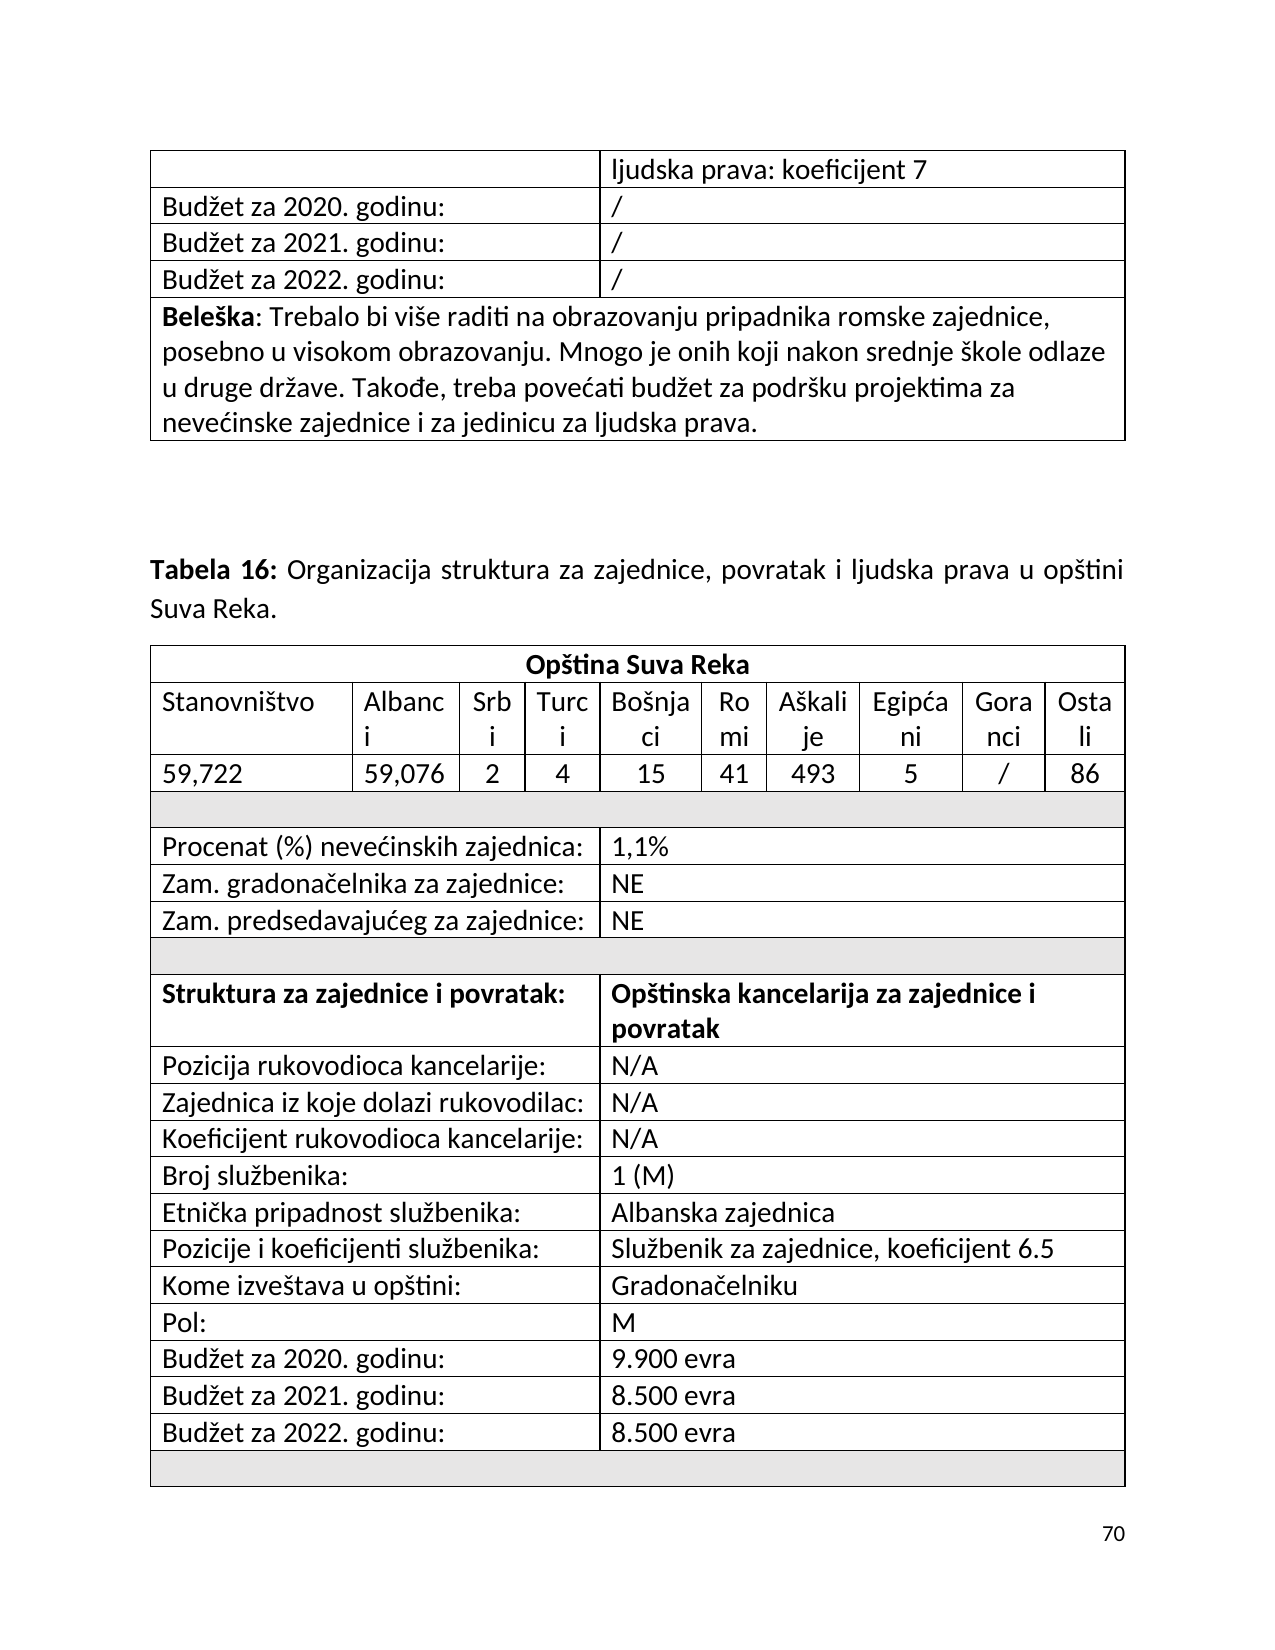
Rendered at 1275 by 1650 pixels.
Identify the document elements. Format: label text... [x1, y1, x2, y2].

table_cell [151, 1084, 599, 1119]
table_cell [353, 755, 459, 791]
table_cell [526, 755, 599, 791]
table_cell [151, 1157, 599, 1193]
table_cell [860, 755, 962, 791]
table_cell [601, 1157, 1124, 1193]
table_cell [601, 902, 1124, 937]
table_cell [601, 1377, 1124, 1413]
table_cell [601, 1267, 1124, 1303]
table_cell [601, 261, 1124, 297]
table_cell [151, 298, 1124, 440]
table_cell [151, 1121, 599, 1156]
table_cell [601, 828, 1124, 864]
text Tabela 16: Organizacija struktura za zajednice, povratak i lјudska prava u opštini Suva Reka. [150, 551, 1125, 626]
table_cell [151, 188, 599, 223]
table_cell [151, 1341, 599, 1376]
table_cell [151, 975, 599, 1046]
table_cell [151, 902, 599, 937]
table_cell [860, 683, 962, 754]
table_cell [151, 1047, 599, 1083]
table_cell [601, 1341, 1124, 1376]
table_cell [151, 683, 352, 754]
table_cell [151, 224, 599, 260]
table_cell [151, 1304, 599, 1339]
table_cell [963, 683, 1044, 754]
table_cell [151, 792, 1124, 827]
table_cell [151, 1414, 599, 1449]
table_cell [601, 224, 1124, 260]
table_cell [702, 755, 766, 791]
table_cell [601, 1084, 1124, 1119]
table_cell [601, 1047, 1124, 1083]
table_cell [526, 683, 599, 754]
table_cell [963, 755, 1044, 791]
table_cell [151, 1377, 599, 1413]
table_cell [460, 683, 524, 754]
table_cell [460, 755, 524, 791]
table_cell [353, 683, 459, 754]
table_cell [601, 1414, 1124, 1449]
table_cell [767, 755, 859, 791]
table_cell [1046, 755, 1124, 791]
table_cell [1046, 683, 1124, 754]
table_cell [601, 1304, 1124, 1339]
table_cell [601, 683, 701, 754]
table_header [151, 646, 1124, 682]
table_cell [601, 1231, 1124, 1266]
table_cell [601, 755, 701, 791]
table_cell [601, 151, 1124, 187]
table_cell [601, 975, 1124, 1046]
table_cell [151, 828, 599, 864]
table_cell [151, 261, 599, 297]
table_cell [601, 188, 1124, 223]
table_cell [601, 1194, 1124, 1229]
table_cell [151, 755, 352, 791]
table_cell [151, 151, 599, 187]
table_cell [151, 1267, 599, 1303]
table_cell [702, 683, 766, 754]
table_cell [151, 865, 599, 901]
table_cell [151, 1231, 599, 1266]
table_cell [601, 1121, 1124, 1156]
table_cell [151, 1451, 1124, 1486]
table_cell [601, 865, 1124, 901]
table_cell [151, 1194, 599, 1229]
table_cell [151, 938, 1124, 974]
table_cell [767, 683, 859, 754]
